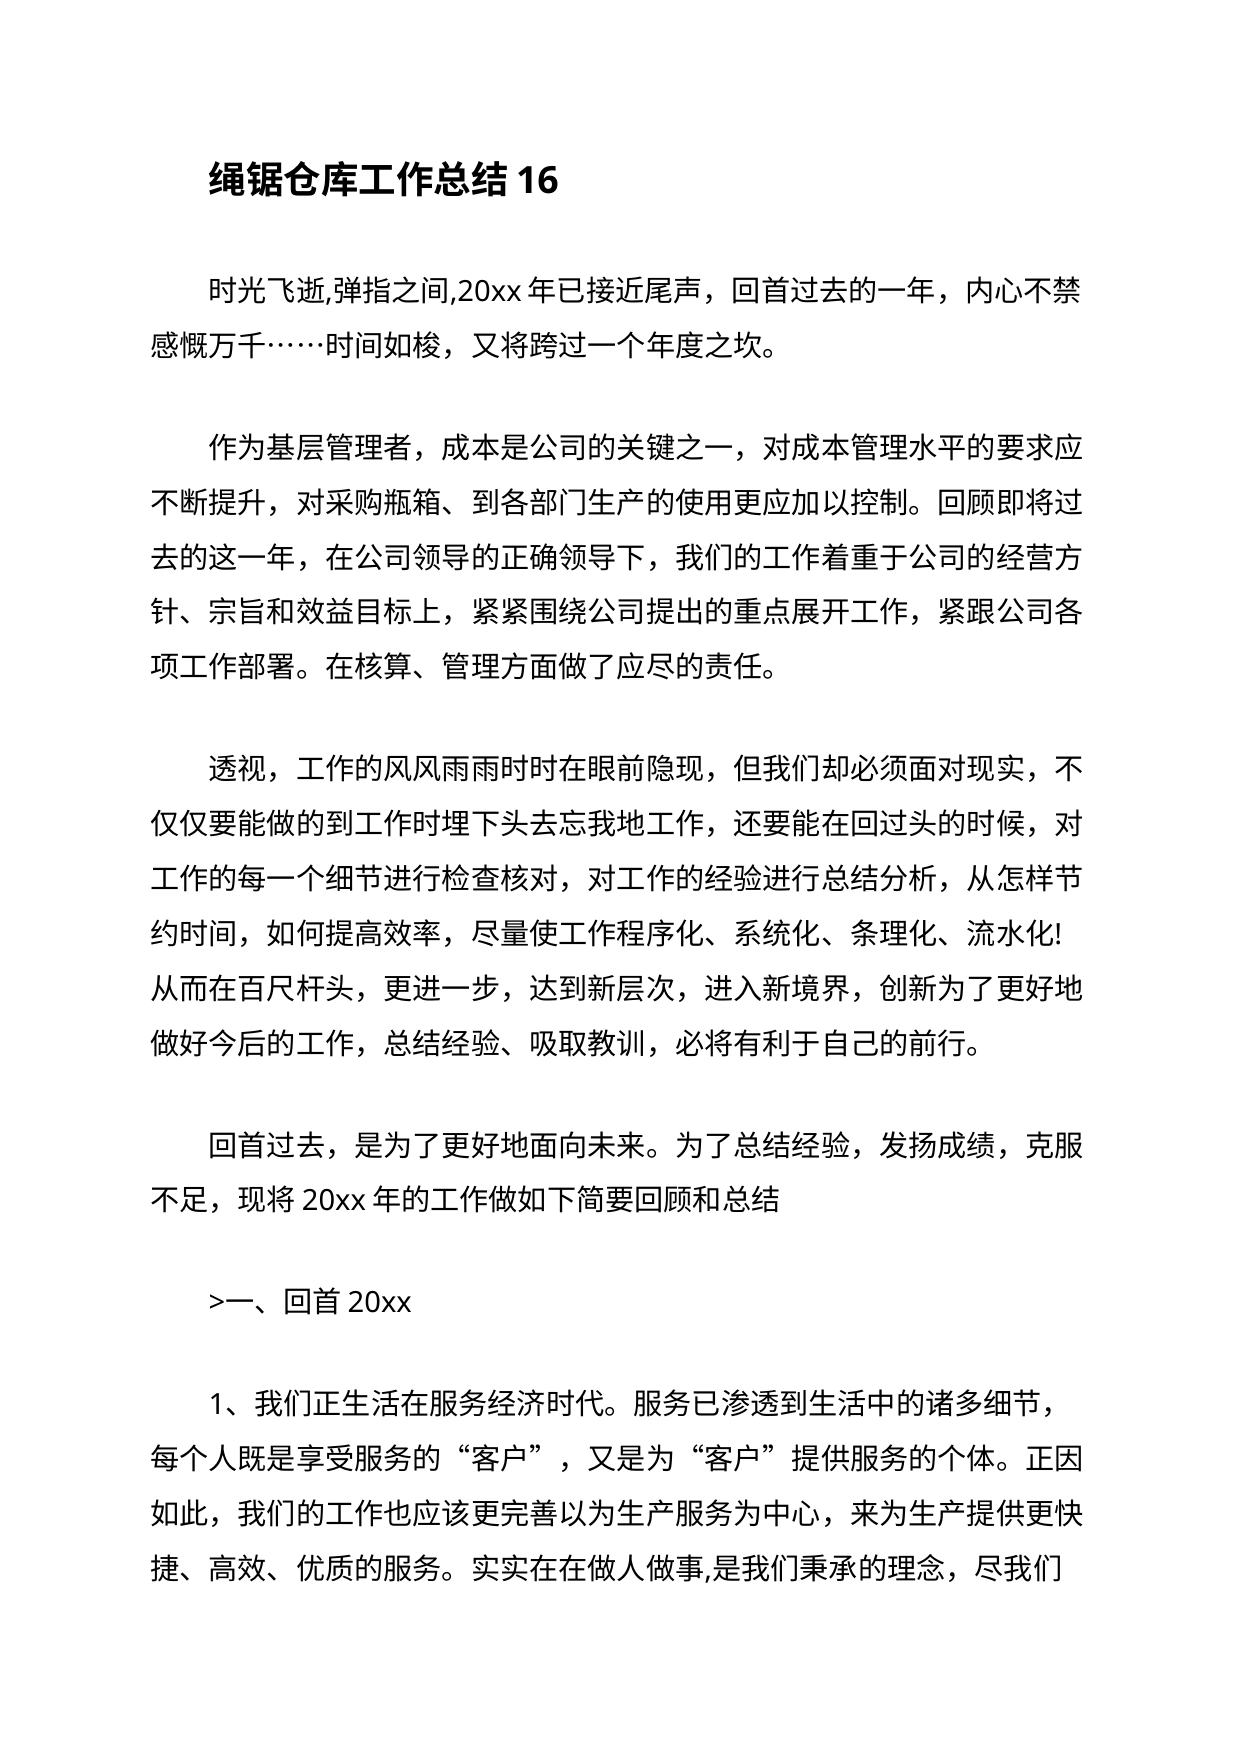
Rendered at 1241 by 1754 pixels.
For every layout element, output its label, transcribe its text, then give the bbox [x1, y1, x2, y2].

text >一、回首20xx [150, 1279, 1090, 1321]
text 时光飞逝,弹指之间,20xx年已接近尾声，回首过去的一年，内心不禁感慨万千……时间如梭，又将跨过一个年度之坎。 [150, 268, 1090, 365]
text 作为基层管理者，成本是公司的关键之一，对成本管理水平的要求应不断提升，对采购瓶箱、到各部门生产的使用更应加以控制。回顾即将过去的这一年，在公司领导的正确领导下，我们的工作着重于公司的经营方针、宗旨和效益目标上，紧紧围绕公司提出的重点展开工作，紧跟公司各项工作部署。在核算、管理方面做了应尽的责任。 [150, 424, 1090, 686]
text 透视，工作的风风雨雨时时在眼前隐现，但我们却必须面对现实，不仅仅要能做的到工作时埋下头去忘我地工作，还要能在回过头的时候，对工作的每一个细节进行检查核对，对工作的经验进行总结分析，从怎样节约时间，如何提高效率，尽量使工作程序化、系统化、条理化、流水化!从而在百尺杆头，更进一步，达到新层次，进入新境界，创新为了更好地做好今后的工作，总结经验、吸取教训，必将有利于自己的前行。 [150, 746, 1090, 1063]
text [150, 1381, 1090, 1588]
text 回首过去，是为了更好地面向未来。为了总结经验，发扬成绩，克服不足，现将20xx年的工作做如下简要回顾和总结 [150, 1122, 1090, 1219]
text 绳锯仓库工作总结16 [150, 150, 1090, 204]
